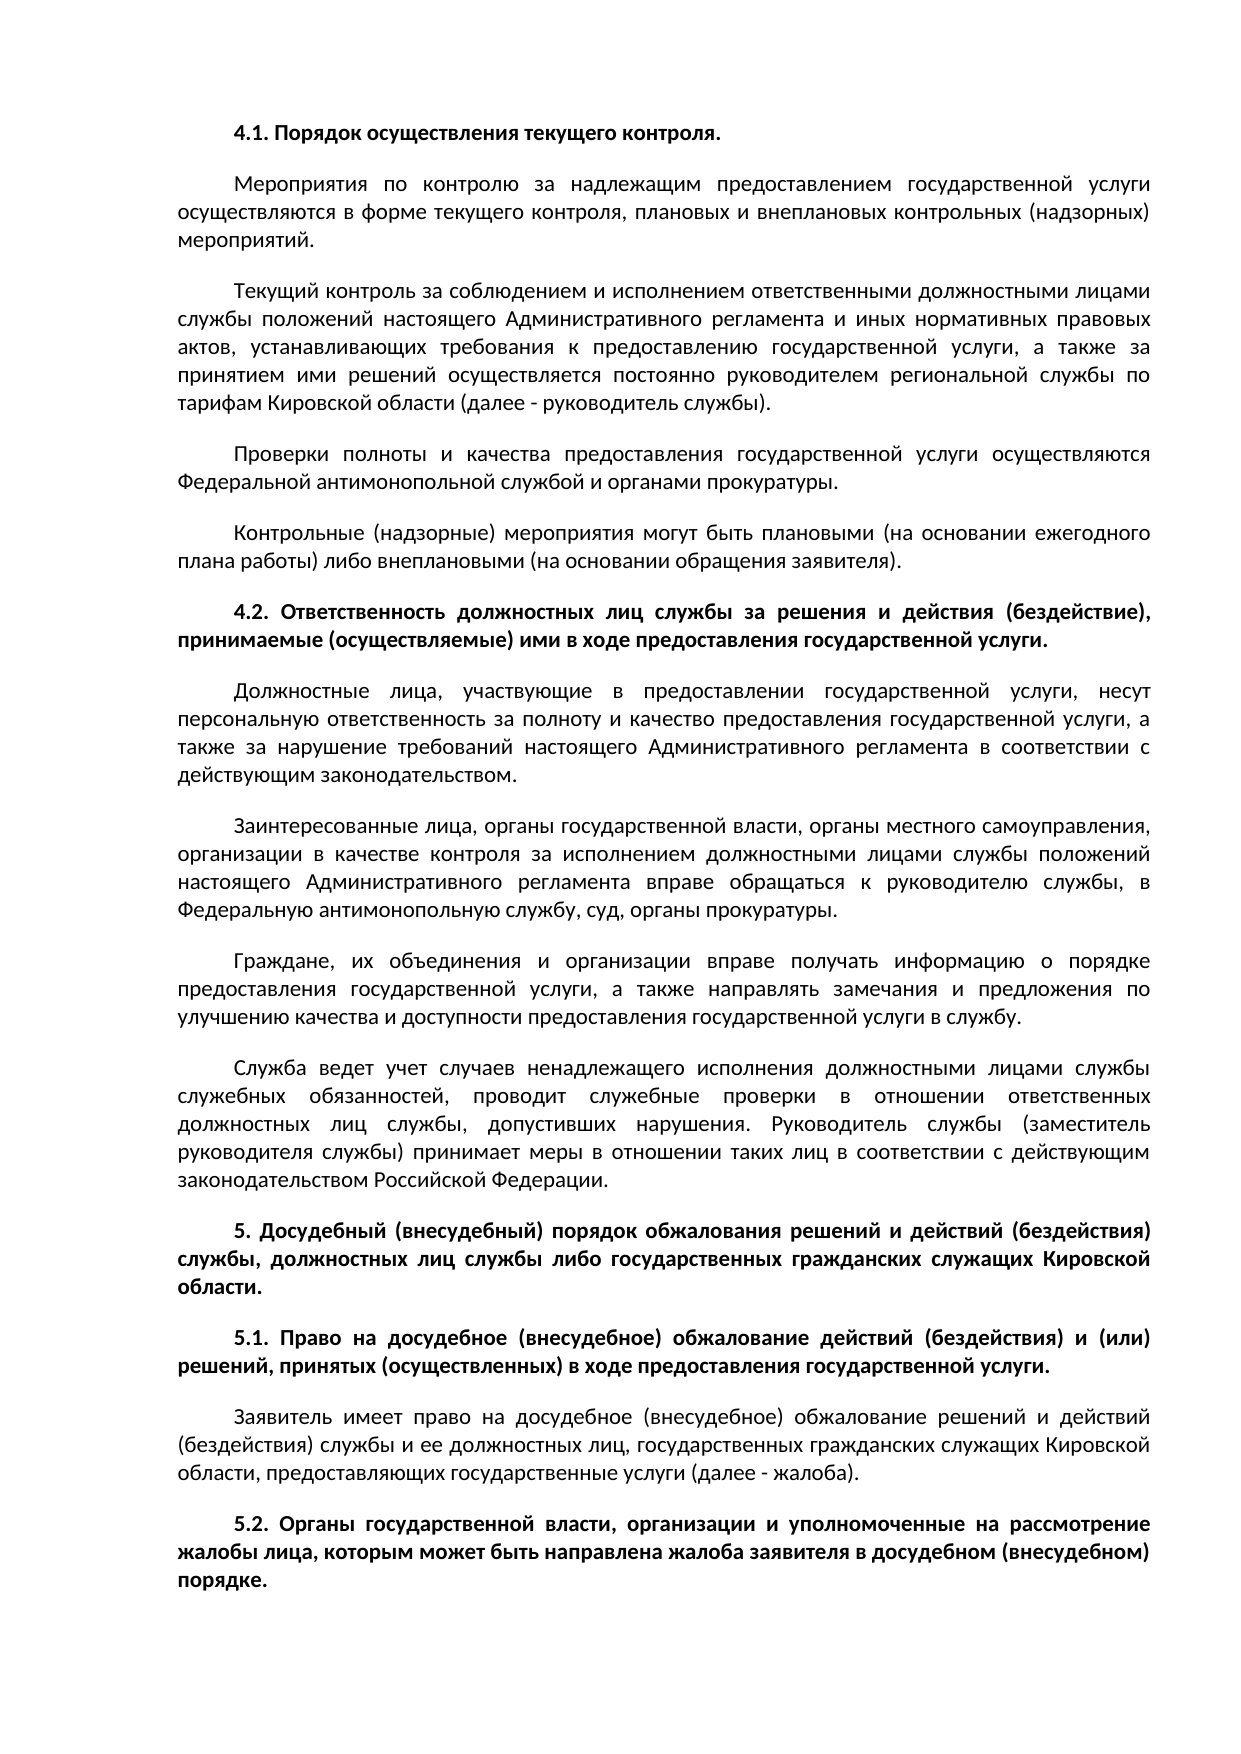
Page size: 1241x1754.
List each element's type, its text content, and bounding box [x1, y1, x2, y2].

title 4.1. Порядок осуществления текущего контроля. [177, 118, 1152, 146]
title 4.2. Ответственность должностных лиц службы за решения и действия (бездействие), принимаемые (осуществляемые) ими в ходе предоставления государственной услуги. [177, 597, 1152, 653]
text Мероприятия по контролю за надлежащим предоставлением государственной услуги осуществляются в форме текущего контроля, плановых и внеплановых контрольных (надзорных) мероприятий. [177, 169, 1152, 253]
text Должностные лица, участвующие в предоставлении государственной услуги, несут персональную ответственность за полноту и качество предоставления государственной услуги, а также за нарушение требований настоящего Административного регламента в соответствии с действующим законодательством. [177, 676, 1152, 788]
title 5.2. Органы государственной власти, организации и уполномоченные на рассмотрение жалобы лица, которым может быть направлена жалоба заявителя в досудебном (внесудебном) порядке. [177, 1509, 1152, 1593]
title 5.1. Право на досудебное (внесудебное) обжалование действий (бездействия) и (или) решений, принятых (осуществленных) в ходе предоставления государственной услуги. [177, 1323, 1152, 1379]
text Контрольные (надзорные) мероприятия могут быть плановыми (на основании ежегодного плана работы) либо внеплановыми (на основании обращения заявителя). [177, 518, 1152, 574]
text Проверки полноты и качества предоставления государственной услуги осуществляются Федеральной антимонопольной службой и органами прокуратуры. [177, 439, 1152, 495]
text Текущий контроль за соблюдением и исполнением ответственными должностными лицами службы положений настоящего Административного регламента и иных нормативных правовых актов, устанавливающих требования к предоставлению государственной услуги, а также за принятием ими решений осуществляется постоянно руководителем региональной службы по тарифам Кировской области (далее - руководитель службы). [177, 276, 1152, 416]
text Служба ведет учет случаев ненадлежащего исполнения должностными лицами службы служебных обязанностей, проводит служебные проверки в отношении ответственных должностных лиц службы, допустивших нарушения. Руководитель службы (заместитель руководителя службы) принимает меры в отношении таких лиц в соответствии с действующим законодательством Российской Федерации. [177, 1053, 1152, 1193]
text Заявитель имеет право на досудебное (внесудебное) обжалование решений и действий (бездействия) службы и ее должностных лиц, государственных гражданских служащих Кировской области, предоставляющих государственные услуги (далее - жалоба). [177, 1402, 1152, 1486]
title 5. Досудебный (внесудебный) порядок обжалования решений и действий (бездействия) службы, должностных лиц службы либо государственных гражданских служащих Кировской области. [177, 1216, 1152, 1300]
text Граждане, их объединения и организации вправе получать информацию о порядке предоставления государственной услуги, а также направлять замечания и предложения по улучшению качества и доступности предоставления государственной услуги в службу. [177, 946, 1152, 1030]
text Заинтересованные лица, органы государственной власти, органы местного самоуправления, организации в качестве контроля за исполнением должностными лицами службы положений настоящего Административного регламента вправе обращаться к руководителю службы, в Федеральную антимонопольную службу, суд, органы прокуратуры. [177, 811, 1152, 923]
